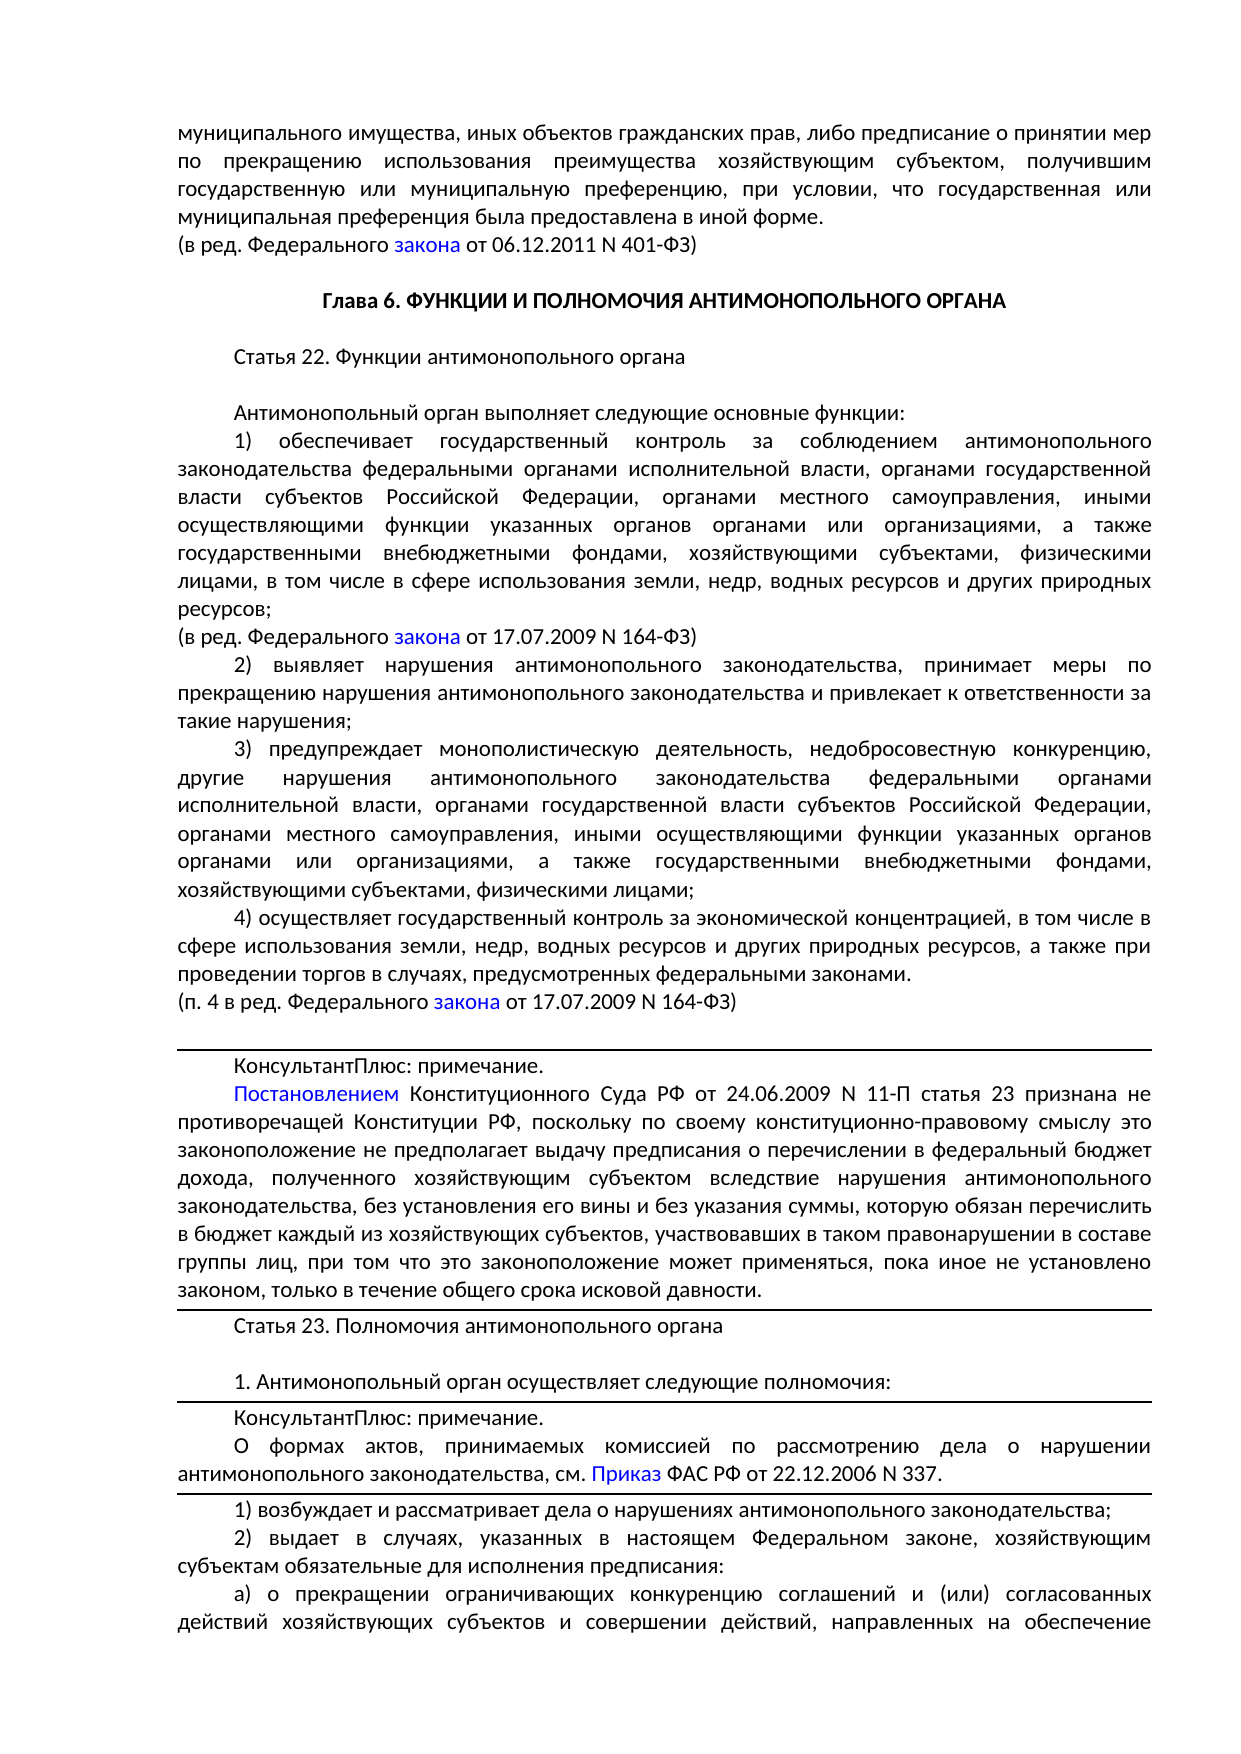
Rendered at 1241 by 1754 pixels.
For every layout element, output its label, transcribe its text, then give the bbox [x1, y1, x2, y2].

text КонсультантПлюс: примечание. [177, 1403, 1152, 1431]
text 1. Антимонопольный орган осуществляет следующие полномочия: [177, 1367, 1152, 1395]
text (п. 4 в ред. Федерального закона от 17.07.2009 N 164-ФЗ) [177, 987, 1152, 1015]
text Постановлением Конституционного Суда РФ от 24.06.2009 N 11-П статья 23 признана не противоречащей Конституции РФ, поскольку по своему конституционно-правовому смыслу это законоположение не предполагает выдачу предписания о перечислении в федеральный бюджет дохода, полученного хозяйствующим субъектом вследствие нарушения антимонопольного законодательства, без установления его вины и без указания суммы, которую обязан перечислить в бюджет каждый из хозяйствующих субъектов, участвовавших в таком правонарушении в составе группы лиц, при том что это законоположение может применяться, пока иное не установлено законом, только в течение общего срока исковой давности. [177, 1079, 1152, 1303]
text 3) предупреждает монополистическую деятельность, недобросовестную конкуренцию, другие нарушения антимонопольного законодательства федеральными органами исполнительной власти, органами государственной власти субъектов Российской Федерации, органами местного самоуправления, иными осуществляющими функции указанных органов органами или организациями, а также государственными внебюджетными фондами, хозяйствующими субъектами, физическими лицами; [177, 734, 1152, 903]
text Антимонопольный орган выполняет следующие основные функции: [177, 398, 1152, 426]
text 2) выявляет нарушения антимонопольного законодательства, принимает меры по прекращению нарушения антимонопольного законодательства и привлекает к ответственности за такие нарушения; [177, 651, 1152, 734]
text Глава 6. ФУНКЦИИ И ПОЛНОМОЧИЯ АНТИМОНОПОЛЬНОГО ОРГАНА [177, 286, 1152, 314]
text КонсультантПлюс: примечание. [177, 1051, 1152, 1079]
text (в ред. Федерального закона от 06.12.2011 N 401-ФЗ) [177, 230, 1152, 258]
text 1) возбуждает и рассматривает дела о нарушениях антимонопольного законодательства; [177, 1495, 1152, 1523]
text (в ред. Федерального закона от 17.07.2009 N 164-ФЗ) [177, 622, 1152, 651]
text Статья 23. Полномочия антимонопольного органа [177, 1311, 1152, 1339]
text О формах актов, принимаемых комиссией по рассмотрению дела о нарушении антимонопольного законодательства, см. Приказ ФАС РФ от 22.12.2006 N 337. [177, 1431, 1152, 1487]
text 2) выдает в случаях, указанных в настоящем Федеральном законе, хозяйствующим субъектам обязательные для исполнения предписания: [177, 1523, 1152, 1579]
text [177, 1579, 1152, 1635]
text 1) обеспечивает государственный контроль за соблюдением антимонопольного законодательства федеральными органами исполнительной власти, органами государственной власти субъектов Российской Федерации, органами местного самоуправления, иными осуществляющими функции указанных органов органами или организациями, а также государственными внебюджетными фондами, хозяйствующими субъектами, физическими лицами, в том числе в сфере использования земли, недр, водных ресурсов и других природных ресурсов; [177, 426, 1152, 622]
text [177, 118, 1152, 230]
text 4) осуществляет государственный контроль за экономической концентрацией, в том числе в сфере использования земли, недр, водных ресурсов и других природных ресурсов, а также при проведении торгов в случаях, предусмотренных федеральными законами. [177, 903, 1152, 987]
text Статья 22. Функции антимонопольного органа [177, 342, 1152, 370]
